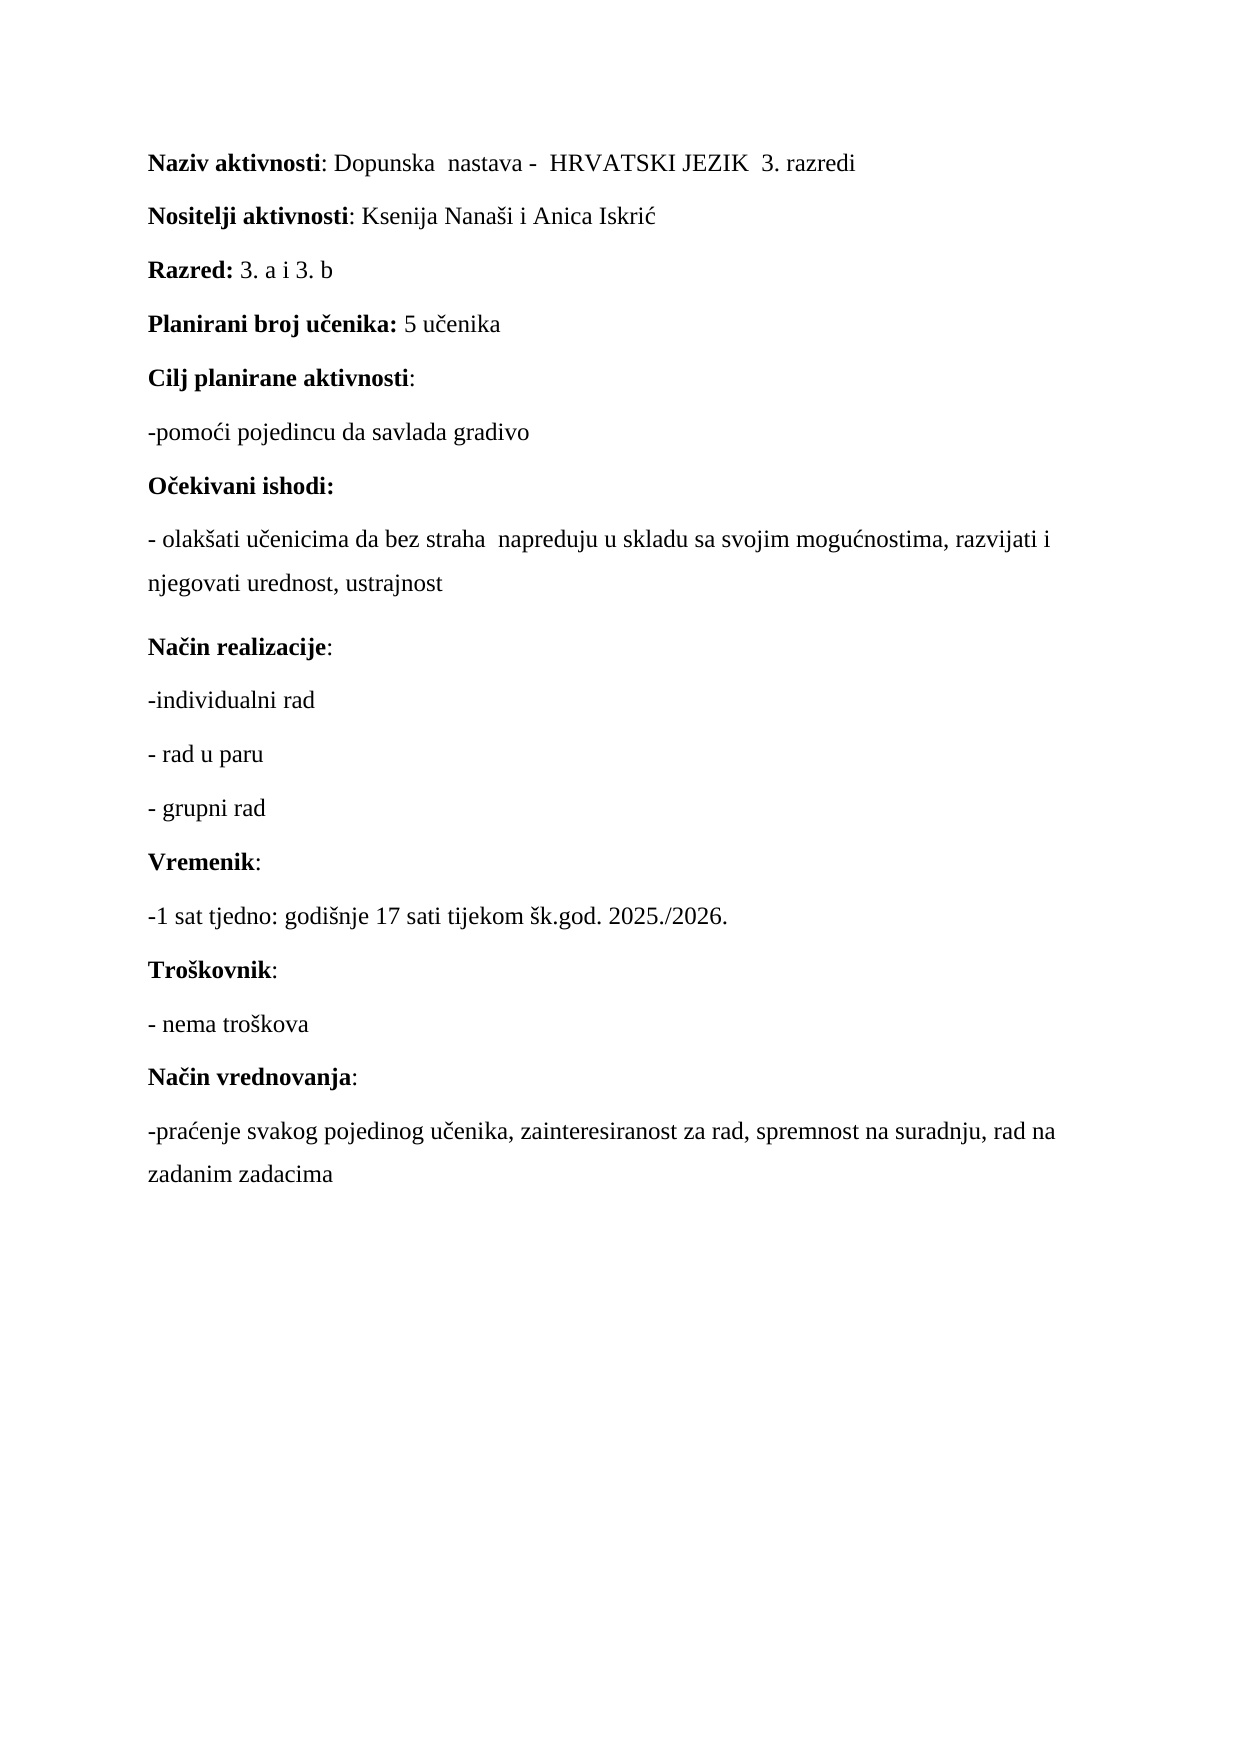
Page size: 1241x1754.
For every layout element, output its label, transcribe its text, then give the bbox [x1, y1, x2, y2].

text Način realizacije: [148, 632, 1093, 660]
text - grupni rad [148, 793, 1093, 822]
text Nositelji aktivnosti: Ksenija Nanaši i Anica Iskrić [148, 201, 1093, 230]
text Naziv aktivnosti: Dopunska nastava - HRVATSKI JEZIK 3. razredi [148, 148, 1093, 176]
text Očekivani ishodi: [148, 471, 1093, 499]
text Troškovnik: [148, 955, 1093, 983]
text Razred: 3. a i 3. b [148, 255, 1093, 284]
text -1 sat tjedno: godišnje 17 sati tijekom šk.god. 2025./2026. [148, 901, 1093, 930]
text - rad u paru [148, 739, 1093, 768]
text - nema troškova [148, 1009, 1093, 1037]
text -praćenje svakog pojedinog učenika, zainteresiranost za rad, spremnost na suradnju, rad na zadanim zadacima [148, 1116, 1093, 1188]
text Vremenik: [148, 847, 1093, 876]
text Planirani broj učenika: 5 učenika [148, 309, 1093, 338]
text Način vrednovanja: [148, 1062, 1093, 1091]
text - olakšati učenicima da bez straha napreduju u skladu sa svojim mogućnostima, razvijati i njegovati urednost, ustrajnost [148, 524, 1093, 596]
text Cilj planirane aktivnosti: [148, 363, 1093, 392]
text -individualni rad [148, 686, 1093, 714]
text -pomoći pojedincu da savlada gradivo [148, 417, 1093, 446]
